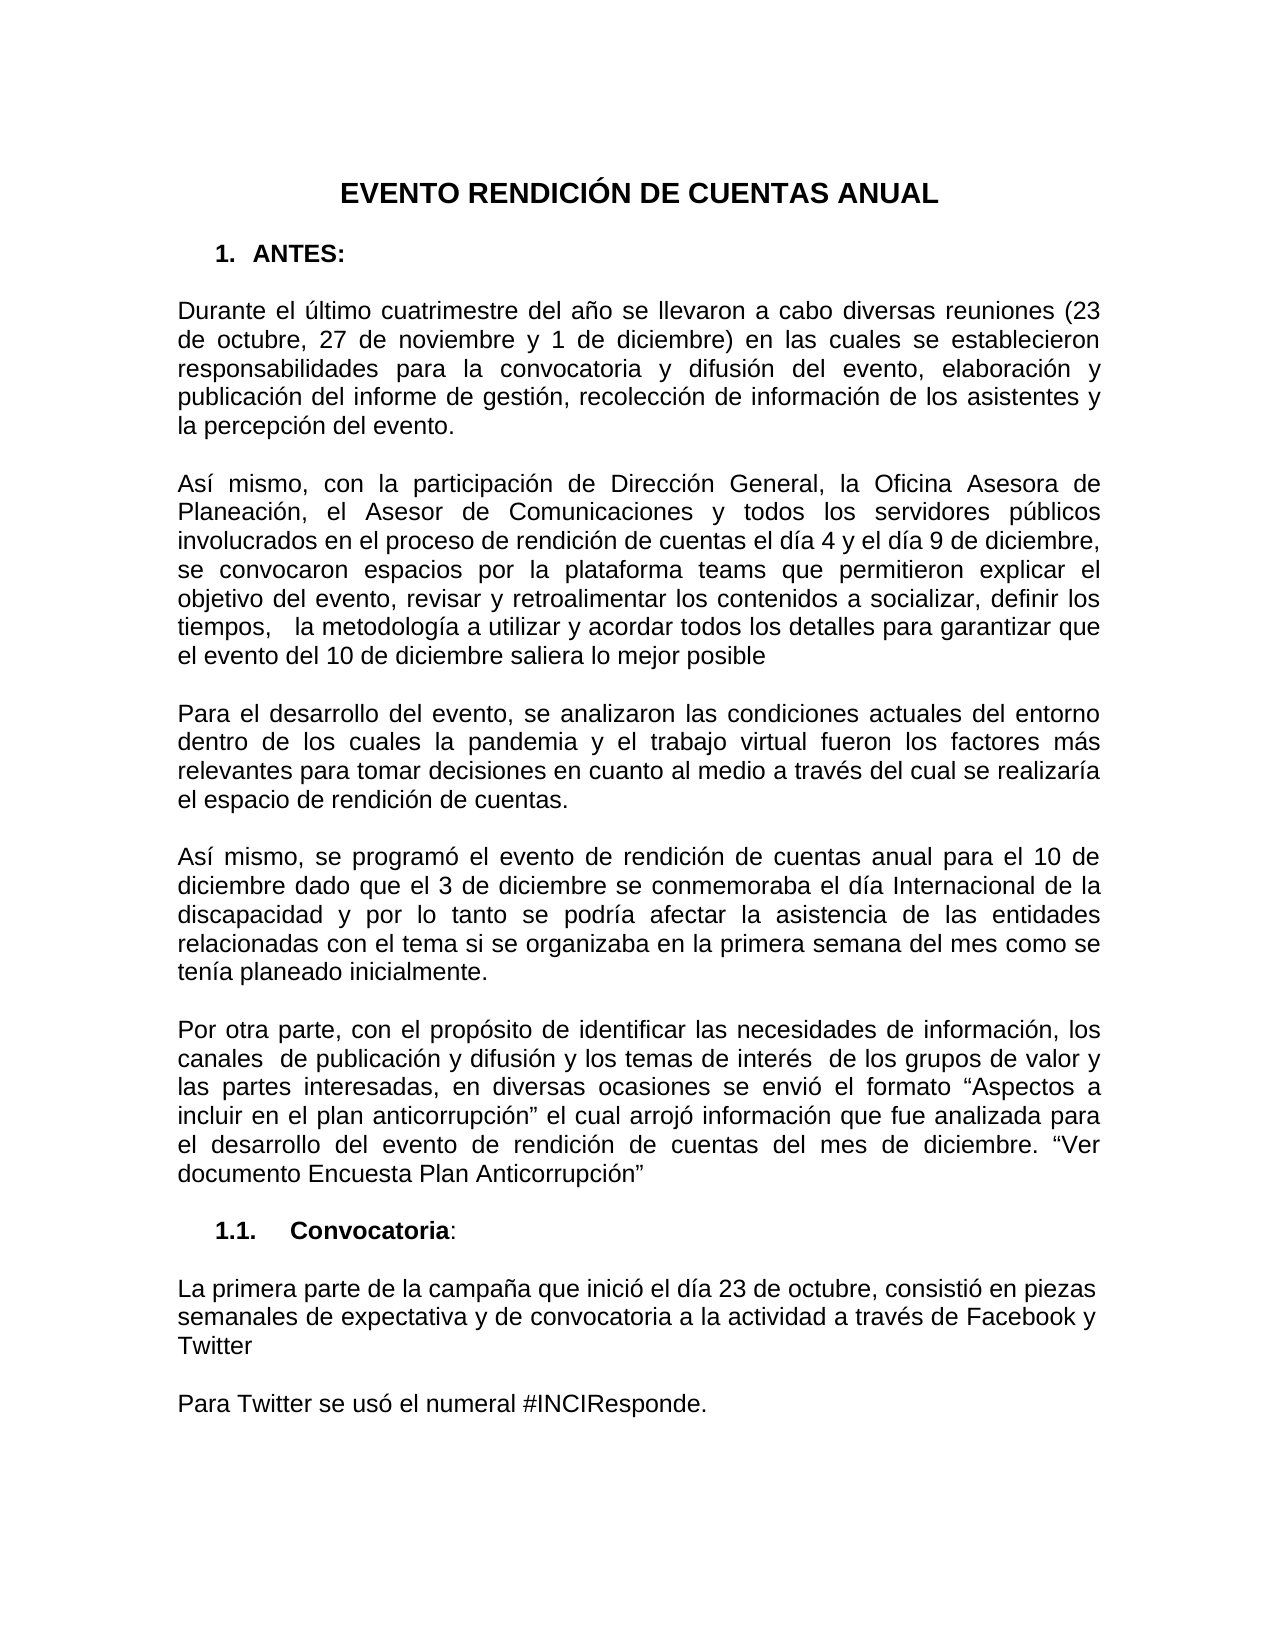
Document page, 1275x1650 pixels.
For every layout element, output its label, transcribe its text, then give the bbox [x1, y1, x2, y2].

text Así mismo, se programó el evento de rendición de cuentas anual para el 10 de diciembre dado que el 3 de diciembre se conmemoraba el día Internacional de la discapacidad y por lo tanto se podría afectar la asistencia de las entidades relacionadas con el tema si se organizaba en la primera semana del mes como se tenía planeado inicialmente. [177, 842, 1102, 986]
text Para Twitter se usó el numeral #INCIResponde. [177, 1389, 1098, 1417]
text Así mismo, con la participación de Dirección General, la Oficina Asesora de Planeación, el Asesor de Comunicaciones y todos los servidores públicos involucrados en el proceso de rendición de cuentas el día 4 y el día 9 de diciembre, se convocaron espacios por la plataforma teams que permitieron explicar el objetivo del evento, revisar y retroalimentar los contenidos a socializar, definir los tiempos, la metodología a utilizar y acordar todos los detalles para garantizar que el evento del 10 de diciembre saliera lo mejor posible [177, 469, 1102, 670]
text Por otra parte, con el propósito de identificar las necesidades de información, los canales de publicación y difusión y los temas de interés de los grupos de valor y las partes interesadas, en diversas ocasiones se envió el formato “Aspectos a incluir en el plan anticorrupción” el cual arrojó información que fue analizada para el desarrollo del evento de rendición de cuentas del mes de diciembre. “Ver documento Encuesta Plan Anticorrupción” [177, 1015, 1102, 1187]
text Durante el último cuatrimestre del año se llevaron a cabo diversas reuniones (23 de octubre, 27 de noviembre y 1 de diciembre) en las cuales se establecieron responsabilidades para la convocatoria y difusión del evento, elaboración y publicación del informe de gestión, recolección de información de los asistentes y la percepción del evento. [177, 296, 1102, 440]
text La primera parte de la campaña que inició el día 23 de octubre, consistió en piezas semanales de expectativa y de convocatoria a la actividad a través de Facebook y Twitter [177, 1274, 1098, 1360]
text EVENTO RENDICIÓN DE CUENTAS ANUAL [177, 176, 1102, 210]
list Convocatoria: [215, 1216, 1098, 1245]
list ANTES: [215, 239, 1102, 267]
text Para el desarrollo del evento, se analizaron las condiciones actuales del entorno dentro de los cuales la pandemia y el trabajo virtual fueron los factores más relevantes para tomar decisiones en cuanto al medio a través del cual se realizaría el espacio de rendición de cuentas. [177, 699, 1102, 814]
